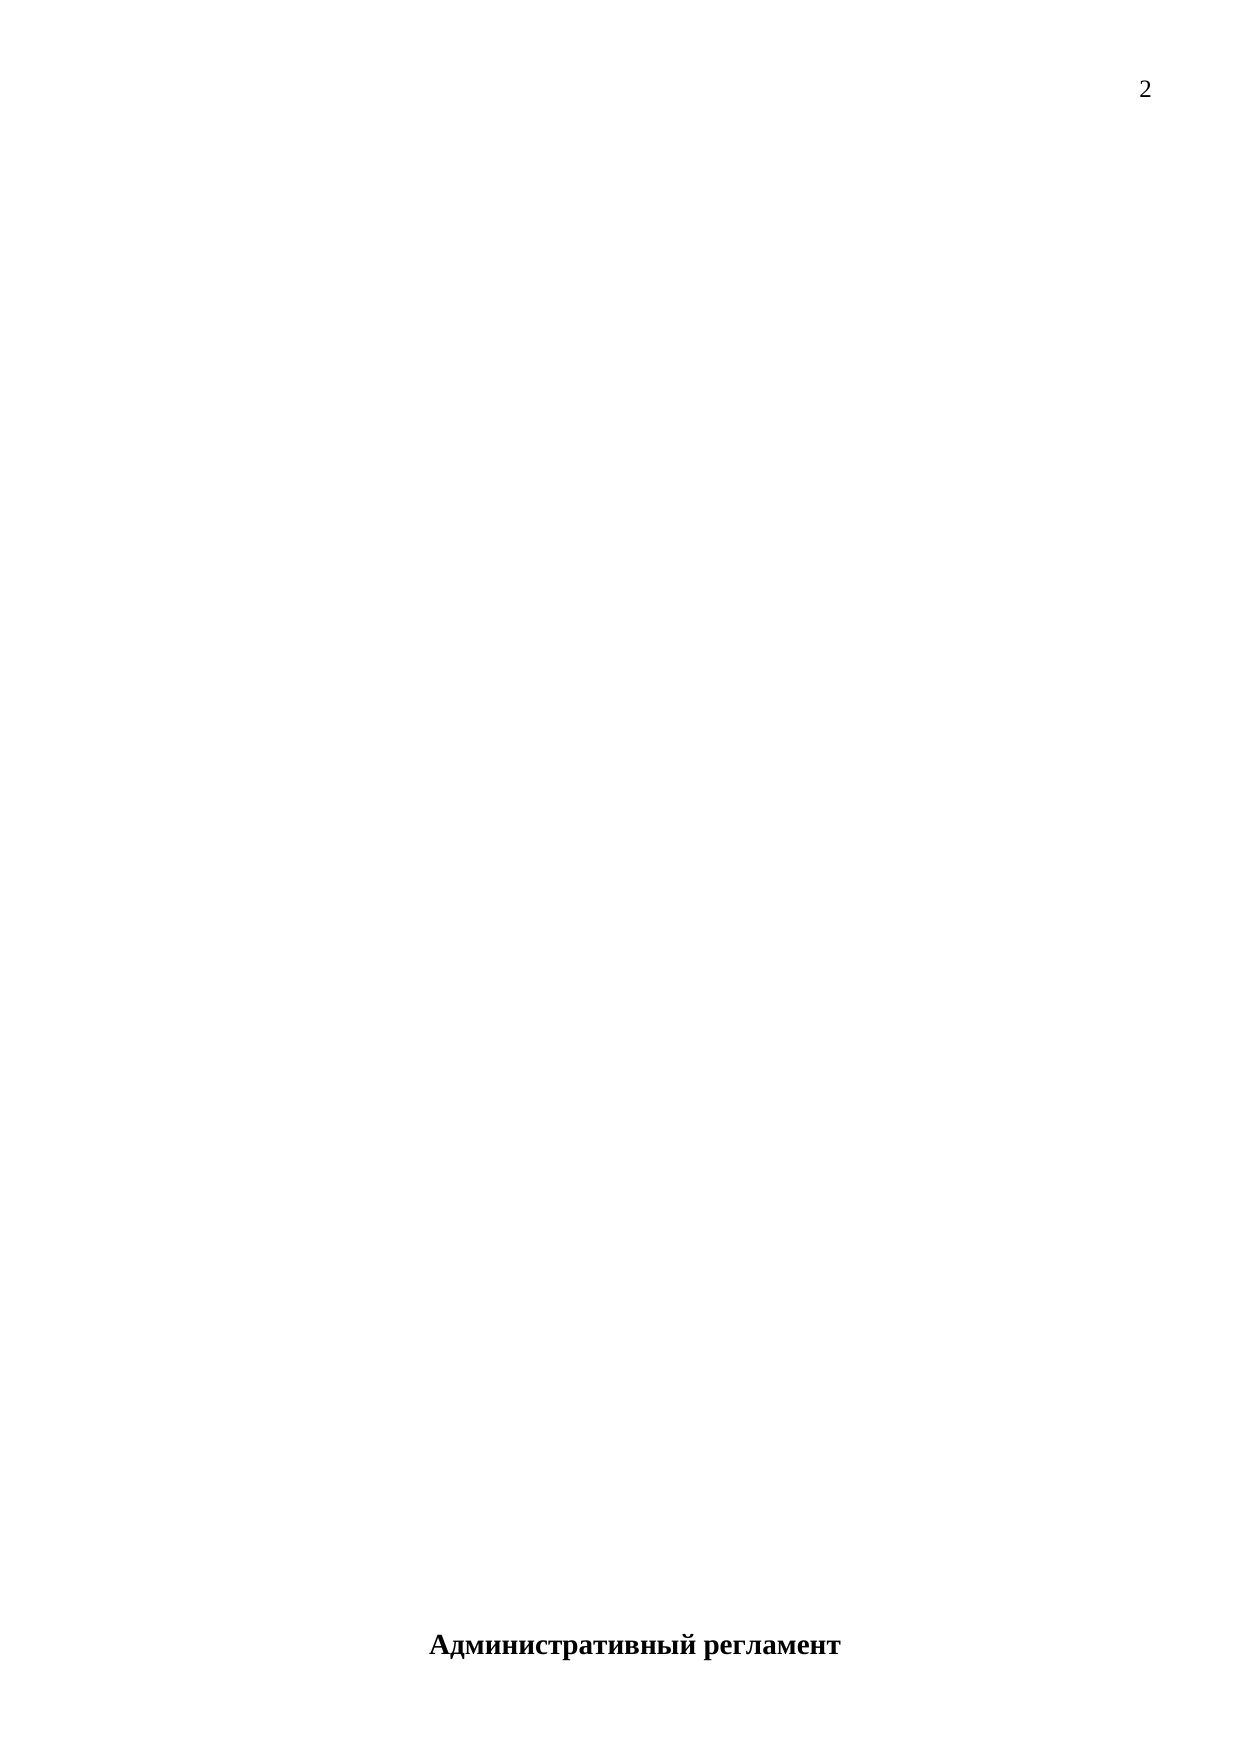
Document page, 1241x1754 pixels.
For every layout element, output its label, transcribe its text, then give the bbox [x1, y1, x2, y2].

text Административный регламент [118, 1627, 1152, 1661]
